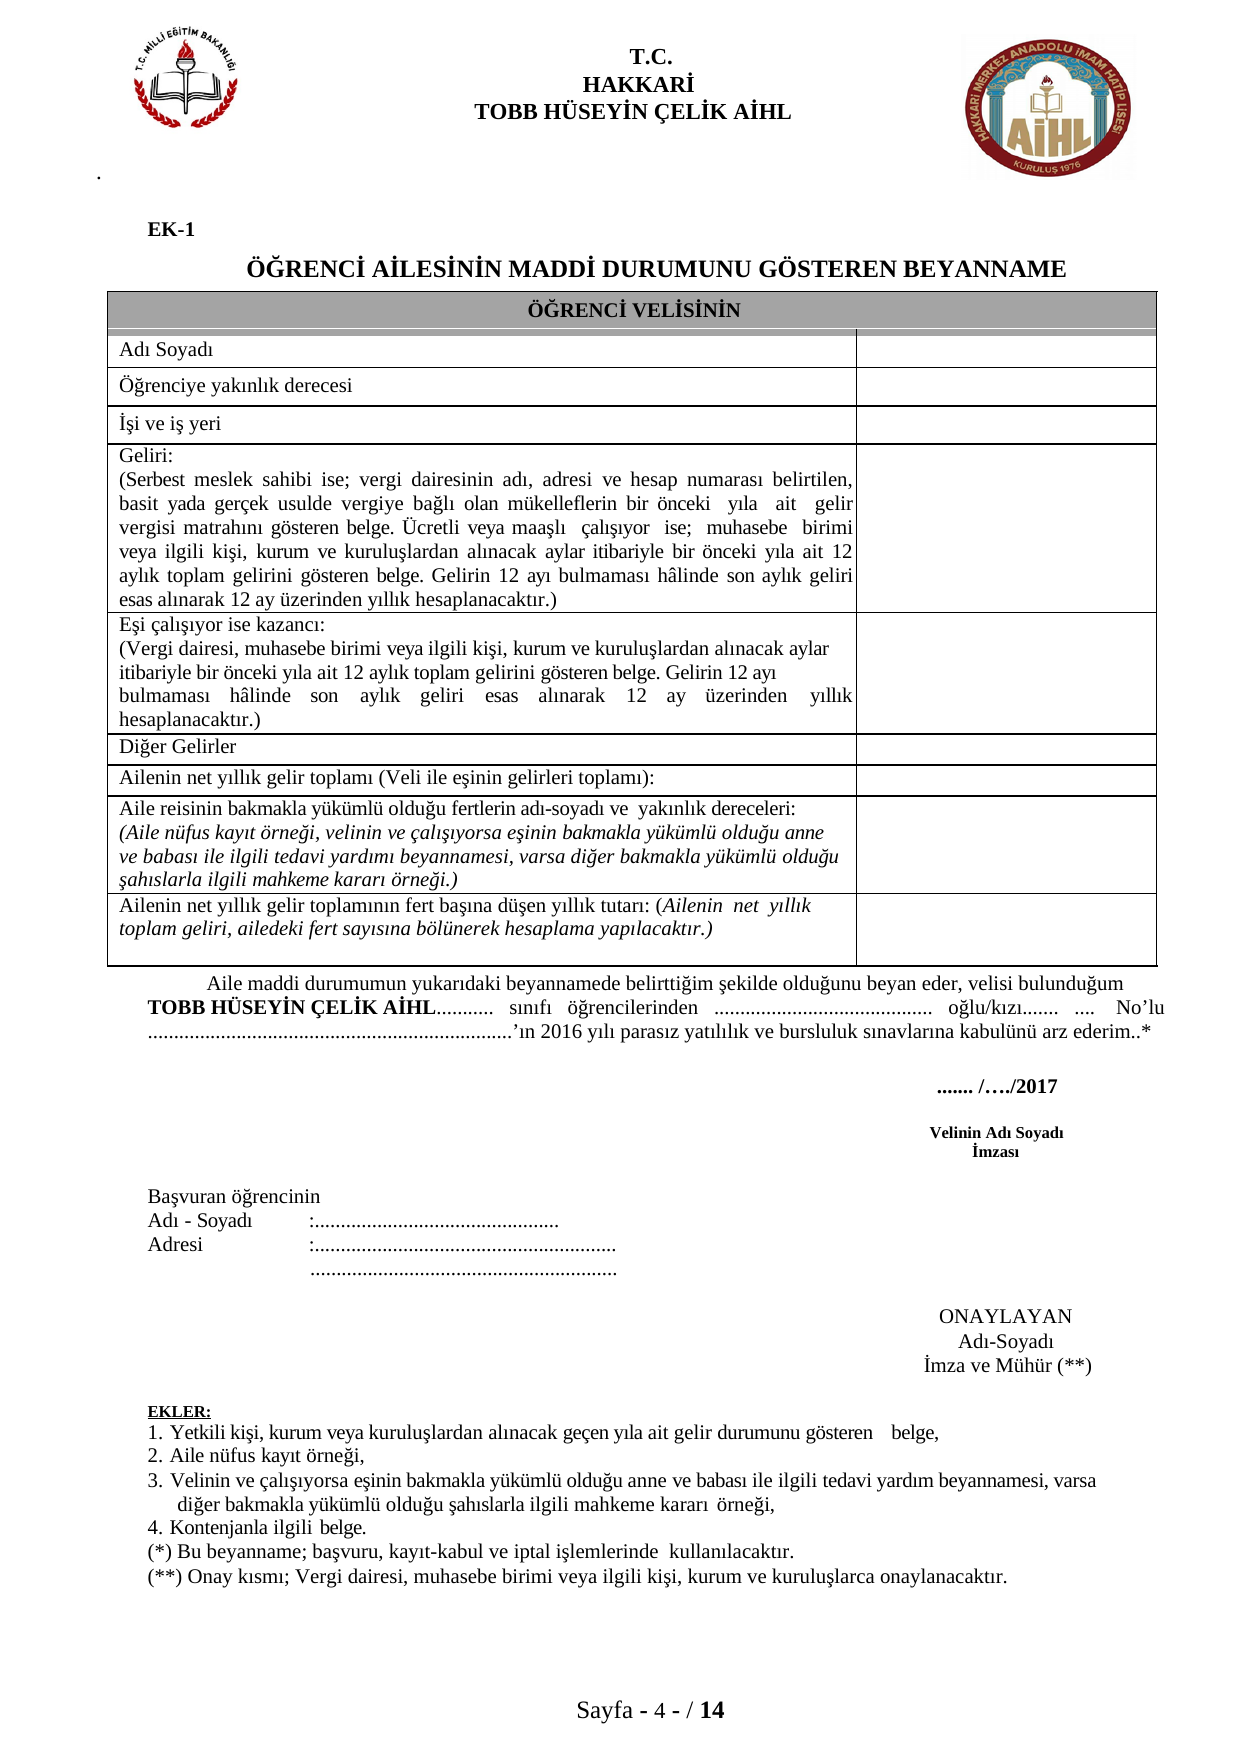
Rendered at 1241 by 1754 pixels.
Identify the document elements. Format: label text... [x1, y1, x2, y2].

table_cell Ailenin net yıllık gelir toplamının fert başına düşen yıllık tutarı: (Ailenin net yıllık toplam geliri, ailedeki fert sayısına bölünerek hesaplama yapılacaktır.) [108, 894, 856, 965]
text Başvuran öğrencinin [147, 1184, 1182, 1208]
table_cell Aile reisinin bakmakla yükümlü olduğu fertlerin adı-soyadı ve yakınlık dereceleri: (Aile nüfus kayıt örneği, velinin ve çalışıyorsa eşinin bakmakla yükümlü olduğu anne ve babası ile ilgili tedavi yardımı beyannamesi, varsa diğer bakmakla yükümlü olduğu şahıslarla ilgili mahkeme kararı örneği.) [108, 797, 856, 893]
picture [961, 34, 1138, 180]
subtitle ÖĞRENCİ AİLESİNİN MADDİ DURUMUNU GÖSTEREN BEYANNAME [246, 254, 1182, 283]
table_cell [857, 336, 1156, 367]
list Velinin ve çalışıyorsa eşinin bakmakla yükümlü olduğu anne ve babası ile ilgili tedavi yardım beyannamesi, varsa diğer bakmakla yükümlü olduğu şahıslarla ilgili mahkeme kararı örneği, [147, 1468, 1124, 1516]
text (*) Bu beyanname; başvuru, kayıt-kabul ve iptal işlemlerinde kullanılacaktır. [147, 1539, 1182, 1563]
list Kontenjanla ilgili belge. [147, 1516, 1182, 1539]
text EK-1 [147, 217, 197, 241]
table_header ÖĞRENCİ VELİSİNİN [108, 292, 1156, 328]
text ......................................................................’ın 2016 yılı parasız yatılılık ve bursluluk sınavlarına kabulünü arz ederim..* [147, 1019, 1182, 1043]
text Adı - Soyadı :............................................... [147, 1208, 1182, 1232]
table_cell Geliri: (Serbest meslek sahibi ise; vergi dairesinin adı, adresi ve hesap numarası belirtilen, basit yada gerçek usulde vergiye bağlı olan mükelleflerin bir önceki yıla ait gelir vergisi matrahını gösteren belge. Ücretli veya maaşlı çalışıyor ise; muhasebe birimi veya ilgili kişi, kurum ve kuruluşlardan alınacak aylar itibariyle bir önceki yıla ait 12 aylık toplam gelirini gösteren belge. Gelirin 12 ayı bulmaması hâlinde son aylık geliri esas alınarak 12 ay üzerinden yıllık hesaplanacaktır.) [108, 445, 856, 612]
table_cell [857, 735, 1156, 764]
table_cell İşi ve iş yeri [108, 407, 856, 443]
text ONAYLAYAN [96, 1304, 1072, 1328]
text ....... /…./2017 [96, 1074, 1057, 1098]
list Aile nüfus kayıt örneği, [147, 1444, 1182, 1468]
text EKLER: [147, 1403, 1182, 1421]
text (**) Onay kısmı; Vergi dairesi, muhasebe birimi veya ilgili kişi, kurum ve kuruluşlarca onaylanacaktır. [147, 1564, 1182, 1588]
table_cell Diğer Gelirler [108, 735, 856, 764]
table_cell Ailenin net yıllık gelir toplamı (Veli ile eşinin gelirleri toplamı): [108, 766, 856, 795]
list Yetkili kişi, kurum veya kuruluşlardan alınacak geçen yıla ait gelir durumunu gösteren belge, [147, 1421, 1182, 1444]
text Adresi :.......................................................... [147, 1232, 1182, 1256]
text Velinin Adı Soyadı İmzası [929, 1124, 1093, 1161]
table_cell [857, 894, 1156, 965]
table_cell Eşi çalışıyor ise kazancı: (Vergi dairesi, muhasebe birimi veya ilgili kişi, kurum ve kuruluşlardan alınacak aylar itibariyle bir önceki yıla ait 12 aylık toplam gelirini gösteren belge. Gelirin 12 ayı bulmaması hâlinde son aylık geliri esas alınarak 12 ay üzerinden yıllık hesaplanacaktır.) [108, 613, 856, 733]
table_cell Adı Soyadı [108, 336, 856, 367]
text Adı-Soyadı İmza ve Mühür (**) [923, 1328, 1093, 1377]
text Aile maddi durumumun yukarıdaki beyannamede belirttiğim şekilde olduğunu beyan eder, velisi bulunduğum TOBB HÜSEYİN ÇELİK AİHL........... sınıfı öğrencilerinden .......................................... oğlu/kızı....... .... No’lu [147, 972, 1182, 1019]
picture [129, 22, 242, 134]
table_cell [857, 613, 1156, 733]
table_cell [857, 445, 1156, 612]
table_cell [857, 407, 1156, 443]
table_cell [857, 766, 1156, 795]
table_cell [857, 797, 1156, 893]
table_cell Öğrenciye yakınlık derecesi [108, 368, 856, 405]
table_cell [857, 368, 1156, 405]
text ........................................................... [308, 1256, 619, 1280]
